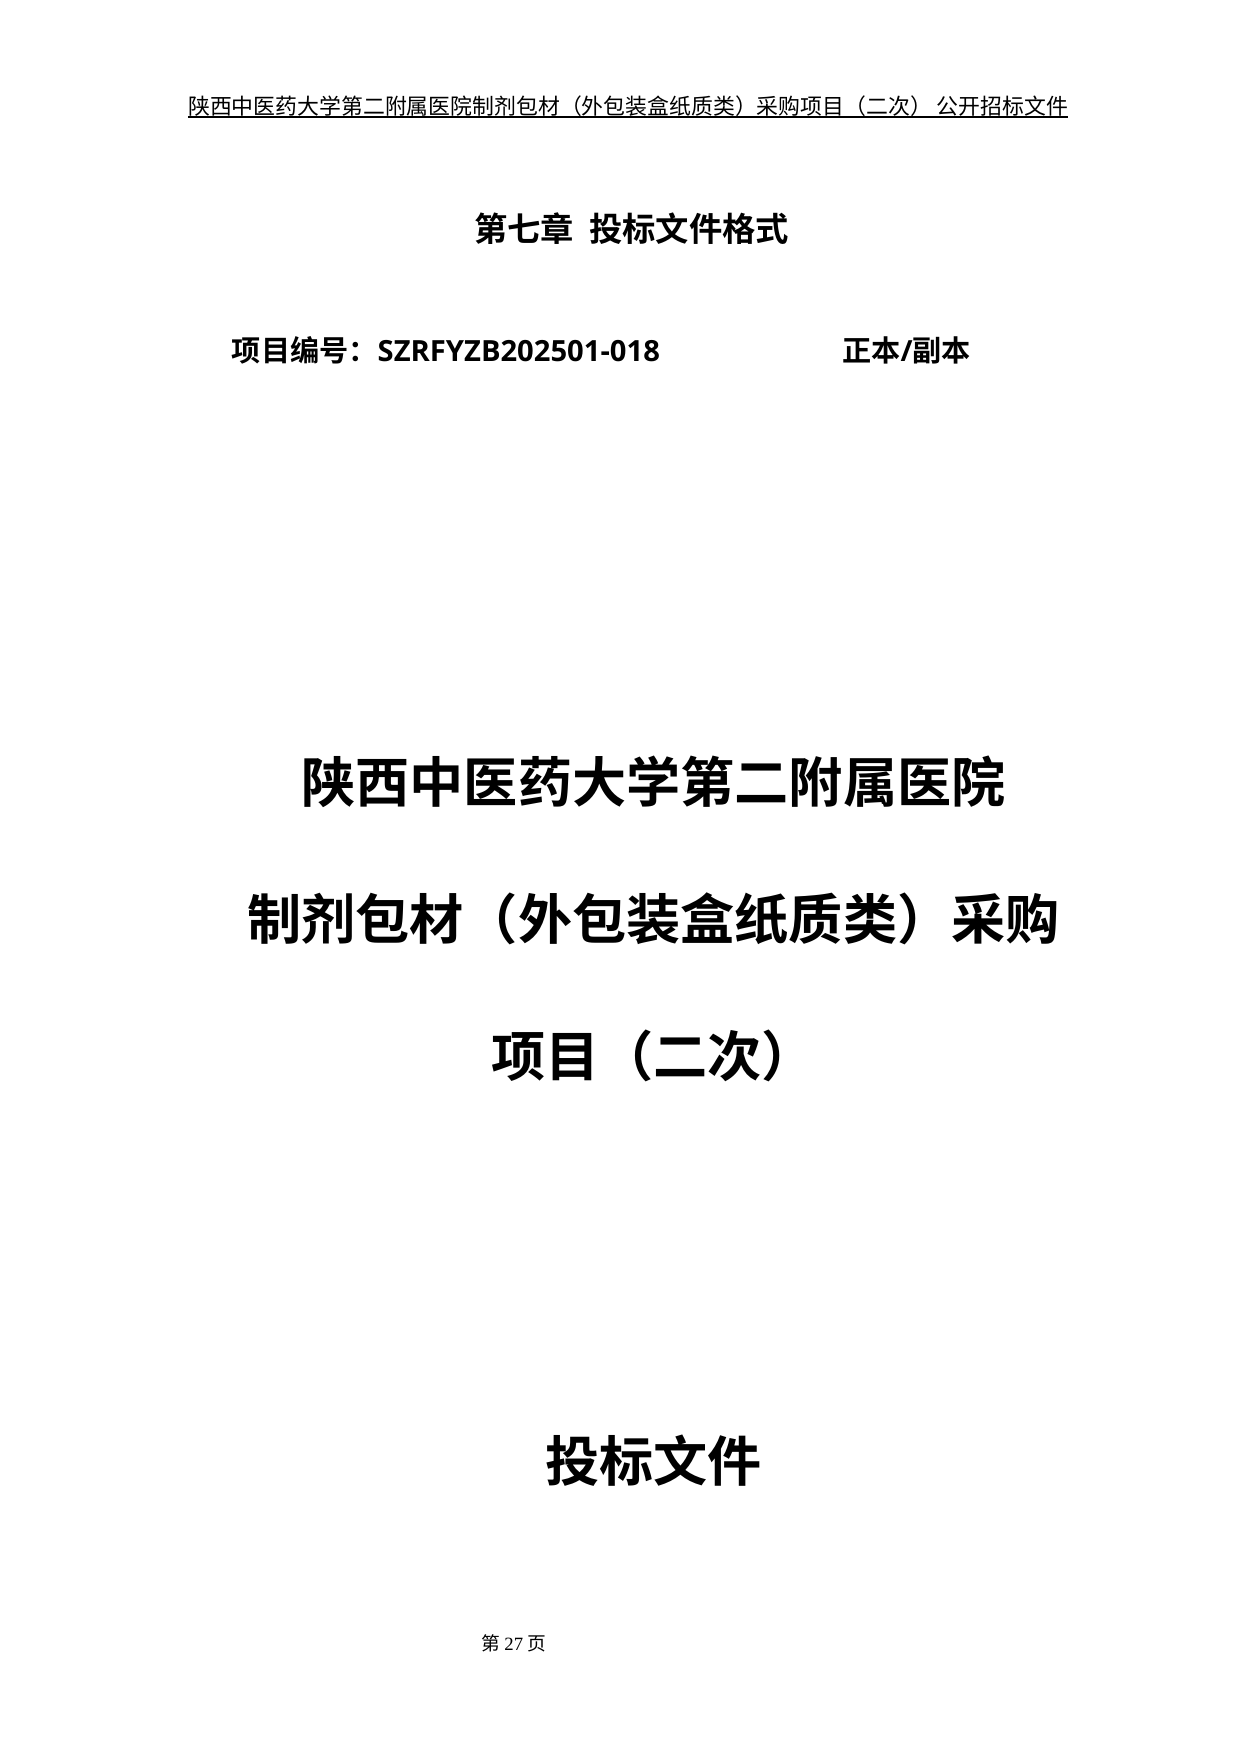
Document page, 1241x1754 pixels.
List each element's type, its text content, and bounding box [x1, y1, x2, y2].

text 制剂包材（外包装盒纸质类）采购 [188, 867, 1075, 964]
list 第七章 投标文件格式 [188, 194, 1075, 259]
text 项目编号：SZRFYZB202501-018 正本/副本 [188, 316, 1075, 381]
text 陕西中医药大学第二附属医院 [188, 730, 1075, 828]
text 投标文件 [188, 1409, 1075, 1507]
text 项目（二次） [188, 1004, 1075, 1101]
